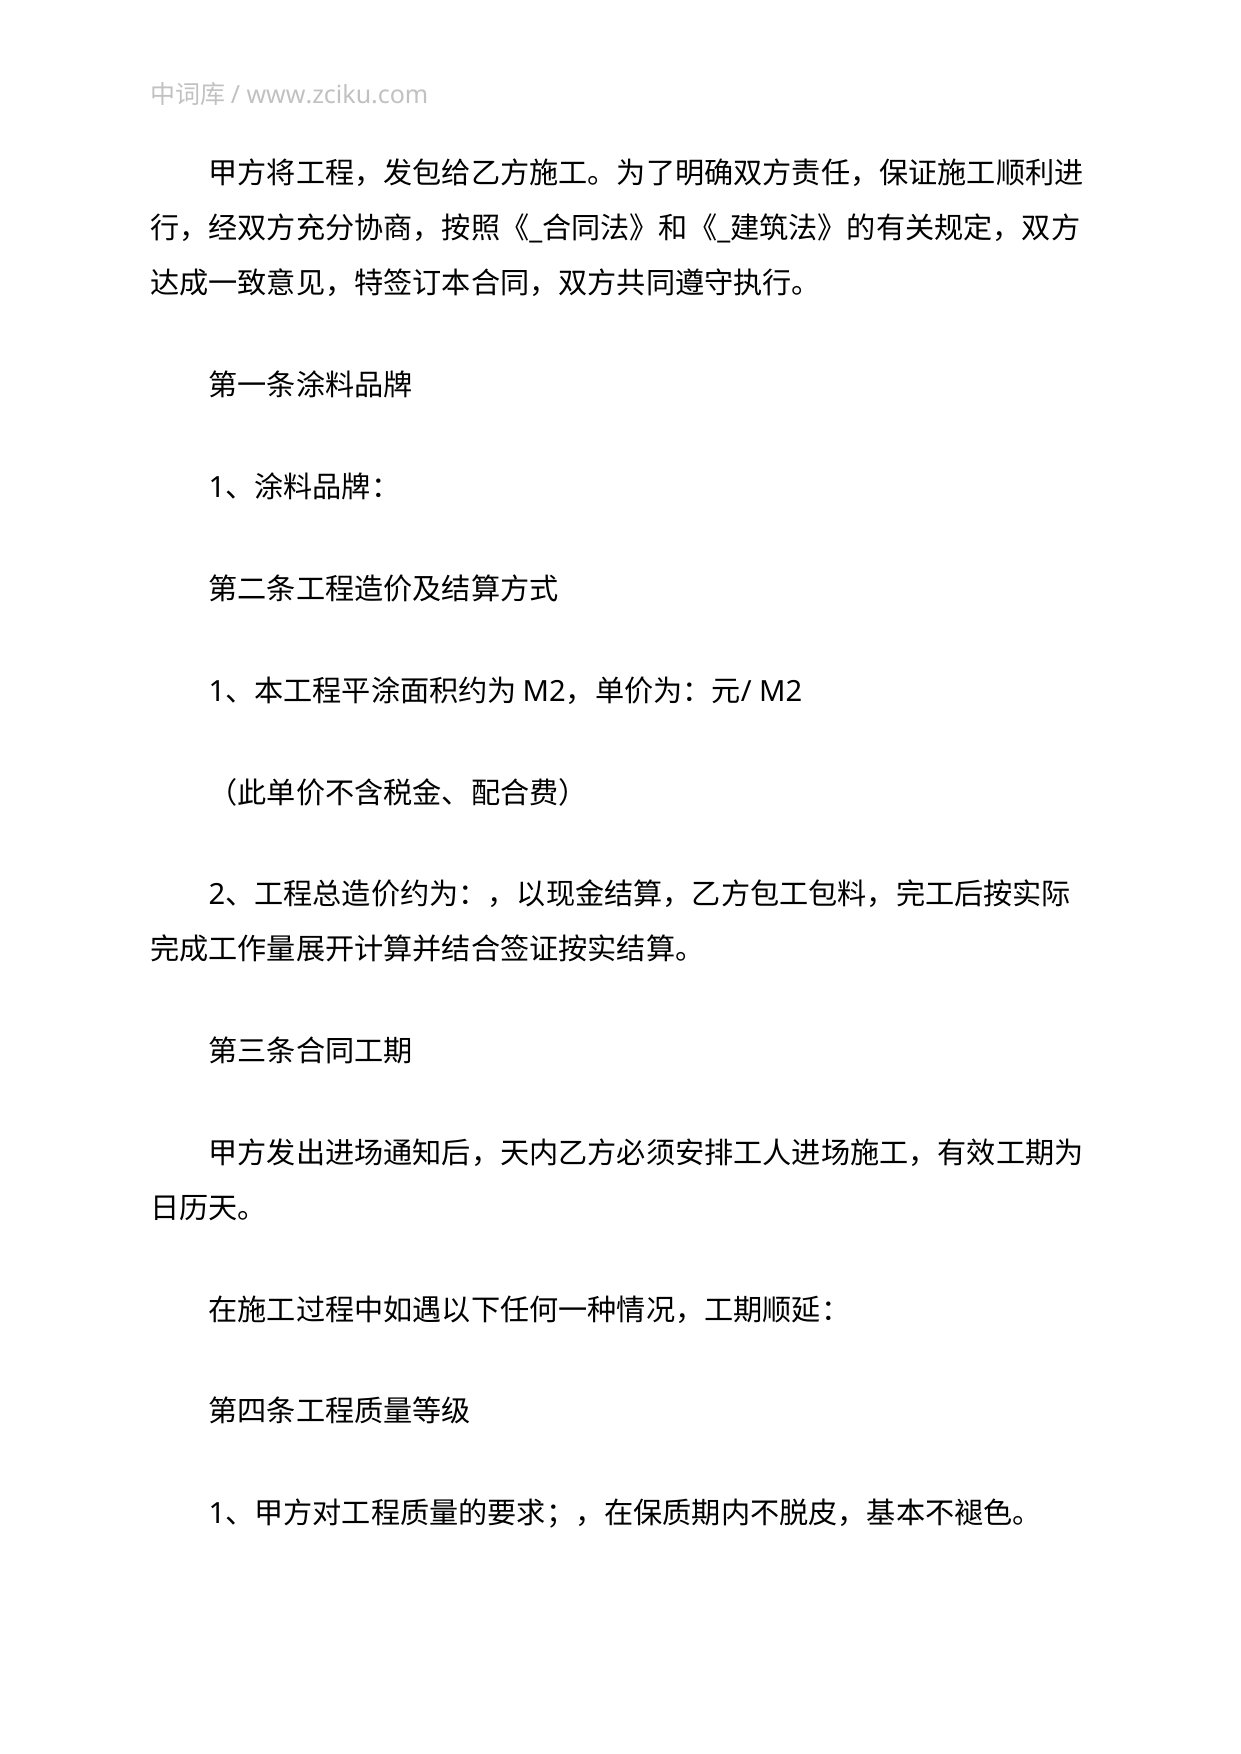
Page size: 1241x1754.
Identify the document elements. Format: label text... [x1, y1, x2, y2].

text 甲方将工程，发包给乙方施工。为了明确双方责任，保证施工顺利进行，经双方充分协商，按照《_合同法》和《_建筑法》的有关规定，双方达成一致意见，特签订本合同，双方共同遵守执行。 [150, 150, 1090, 302]
text 第三条合同工期 [150, 1028, 1090, 1070]
text 1、甲方对工程质量的要求；，在保质期内不脱皮，基本不褪色。 [150, 1490, 1090, 1532]
text 2、工程总造价约为：，以现金结算，乙方包工包料，完工后按实际完成工作量展开计算并结合签证按实结算。 [150, 871, 1090, 968]
text 第二条工程造价及结算方式 [150, 565, 1090, 608]
text 在施工过程中如遇以下任何一种情况，工期顺延： [150, 1286, 1090, 1328]
text 甲方发出进场通知后，天内乙方必须安排工人进场施工，有效工期为日历天。 [150, 1129, 1090, 1227]
text 第四条工程质量等级 [150, 1388, 1090, 1430]
text （此单价不含税金、配合费） [150, 769, 1090, 811]
text 1、涂料品牌： [150, 463, 1090, 506]
text 第一条涂料品牌 [150, 362, 1090, 404]
text 1、本工程平涂面积约为M2，单价为：元/ M2 [150, 667, 1090, 709]
